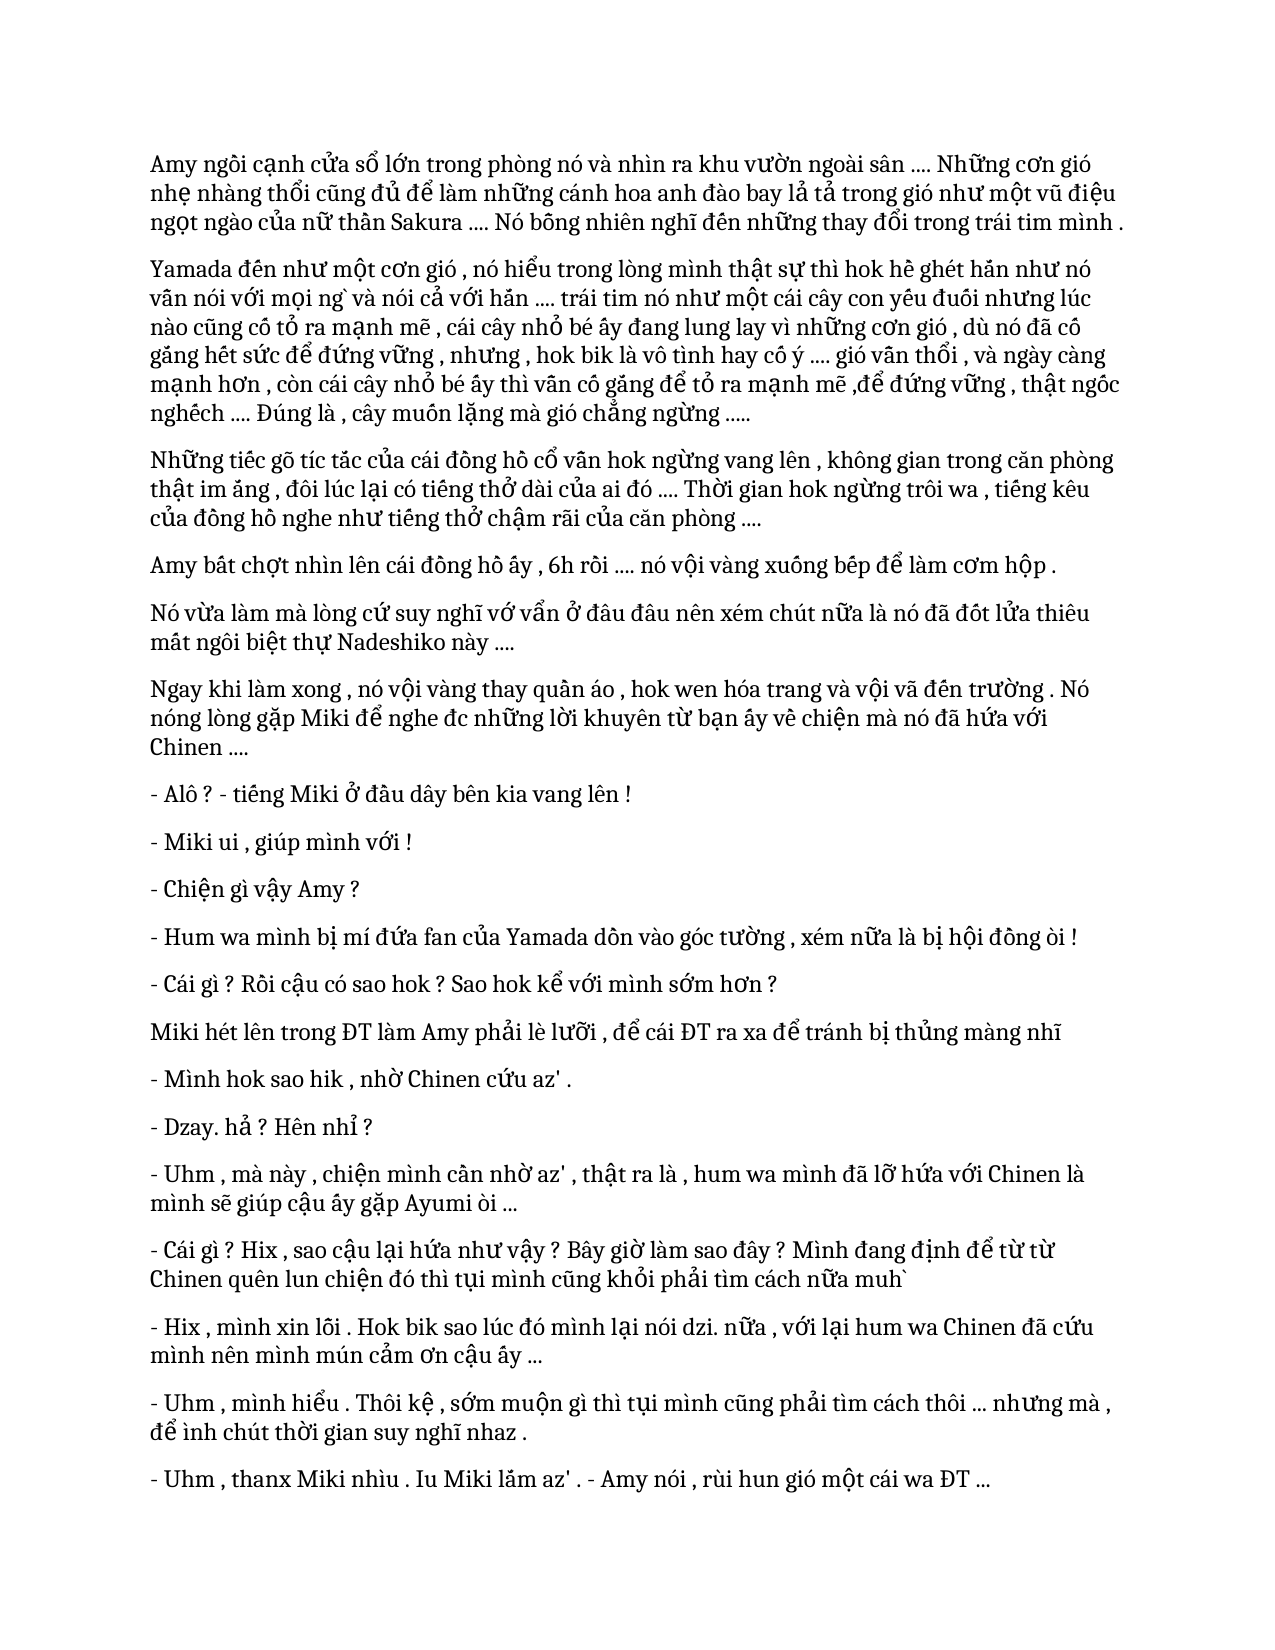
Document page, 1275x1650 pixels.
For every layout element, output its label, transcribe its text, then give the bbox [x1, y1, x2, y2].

text Yamada đến như một cơn gió , nó hiểu trong lòng mình thật sự thì hok hề ghét hắn như nó vẫn nói với mọi ng` và nói cả với hắn .... trái tim nó như một cái cây con yếu đuối nhưng lúc nào cũng cố tỏ ra mạnh mẽ , cái cây nhỏ bé ấy đang lung lay vì những cơn gió , dù nó đã cố gắng hết sức để đứng vững , nhưng , hok bik là vô tình hay cố ý .... gió vẫn thổi , và ngày càng mạnh hơn , còn cái cây nhỏ bé ấy thì vẫn cố gắng để tỏ ra mạnh mẽ ,để đứng vững , thật ngốc nghếch .... Đúng là , cây muốn lặng mà gió chẳng ngừng ..... [150, 255, 1125, 427]
text - Cái gì ? Hix , sao cậu lại hứa như vậy ? Bây giờ làm sao đây ? Mình đang định để từ từ Chinen quên lun chiện đó thì tụi mình cũng khỏi phải tìm cách nữa muh` [150, 1236, 1125, 1294]
text - Alô ? - tiếng Miki ở đầu dây bên kia vang lên ! [150, 780, 1125, 809]
text Amy ngồi cạnh cửa sổ lớn trong phòng nó và nhìn ra khu vườn ngoài sân .... Những cơn gió nhẹ nhàng thổi cũng đủ để làm những cánh hoa anh đào bay lả tả trong gió như một vũ điệu ngọt ngào của nữ thần Sakura .... Nó bỗng nhiên nghĩ đến những thay đổi trong trái tim mình . [150, 150, 1125, 236]
text - Miki ui , giúp mình với ! [150, 827, 1125, 856]
text - Dzay. hả ? Hên nhỉ ? [150, 1112, 1125, 1141]
text - Hix , mình xin lỗi . Hok bik sao lúc đó mình lại nói dzi. nữa , với lại hum wa Chinen đã cứu mình nên mình mún cảm ơn cậu ấy ... [150, 1312, 1125, 1370]
text Những tiếc gõ tíc tắc của cái đồng hồ cổ vẫn hok ngừng vang lên , không gian trong căn phòng thật im ắng , đôi lúc lại có tiếng thở dài của ai đó .... Thời gian hok ngừng trôi wa , tiếng kêu của đồng hồ nghe như tiếng thở chậm rãi của căn phòng .... [150, 446, 1125, 532]
text Nó vừa làm mà lòng cứ suy nghĩ vớ vẩn ở đâu đâu nên xém chút nữa là nó đã đốt lửa thiêu mất ngôi biệt thự Nadeshiko này .... [150, 599, 1125, 656]
text - Chiện gì vậy Amy ? [150, 875, 1125, 904]
text - Mình hok sao hik , nhờ Chinen cứu az' . [150, 1065, 1125, 1094]
text - Cái gì ? Rồi cậu có sao hok ? Sao hok kể với mình sớm hơn ? [150, 970, 1125, 999]
text - Uhm , thanx Miki nhìu . Iu Miki lắm az' . - Amy nói , rùi hun gió một cái wa ĐT ... [150, 1465, 1125, 1494]
text Miki hét lên trong ĐT làm Amy phải lè lưỡi , để cái ĐT ra xa để tránh bị thủng màng nhĩ [150, 1017, 1125, 1046]
text - Uhm , mình hiểu . Thôi kệ , sớm muộn gì thì tụi mình cũng phải tìm cách thôi ... nhưng mà , để ình chút thời gian suy nghĩ nhaz . [150, 1389, 1125, 1446]
text Amy bất chợt nhìn lên cái đồng hồ ấy , 6h rồi .... nó vội vàng xuống bếp để làm cơm hộp . [150, 551, 1125, 580]
text - Uhm , mà này , chiện mình cần nhờ az' , thật ra là , hum wa mình đã lỡ hứa với Chinen là mình sẽ giúp cậu ấy gặp Ayumi òi ... [150, 1160, 1125, 1217]
text - Hum wa mình bị mí đứa fan của Yamada dồn vào góc tường , xém nữa là bị hội đồng òi ! [150, 922, 1125, 951]
text Ngay khi làm xong , nó vội vàng thay quần áo , hok wen hóa trang và vội vã đến trường . Nó nóng lòng gặp Miki để nghe đc những lời khuyên từ bạn ấy về chiện mà nó đã hứa với Chinen .... [150, 675, 1125, 761]
